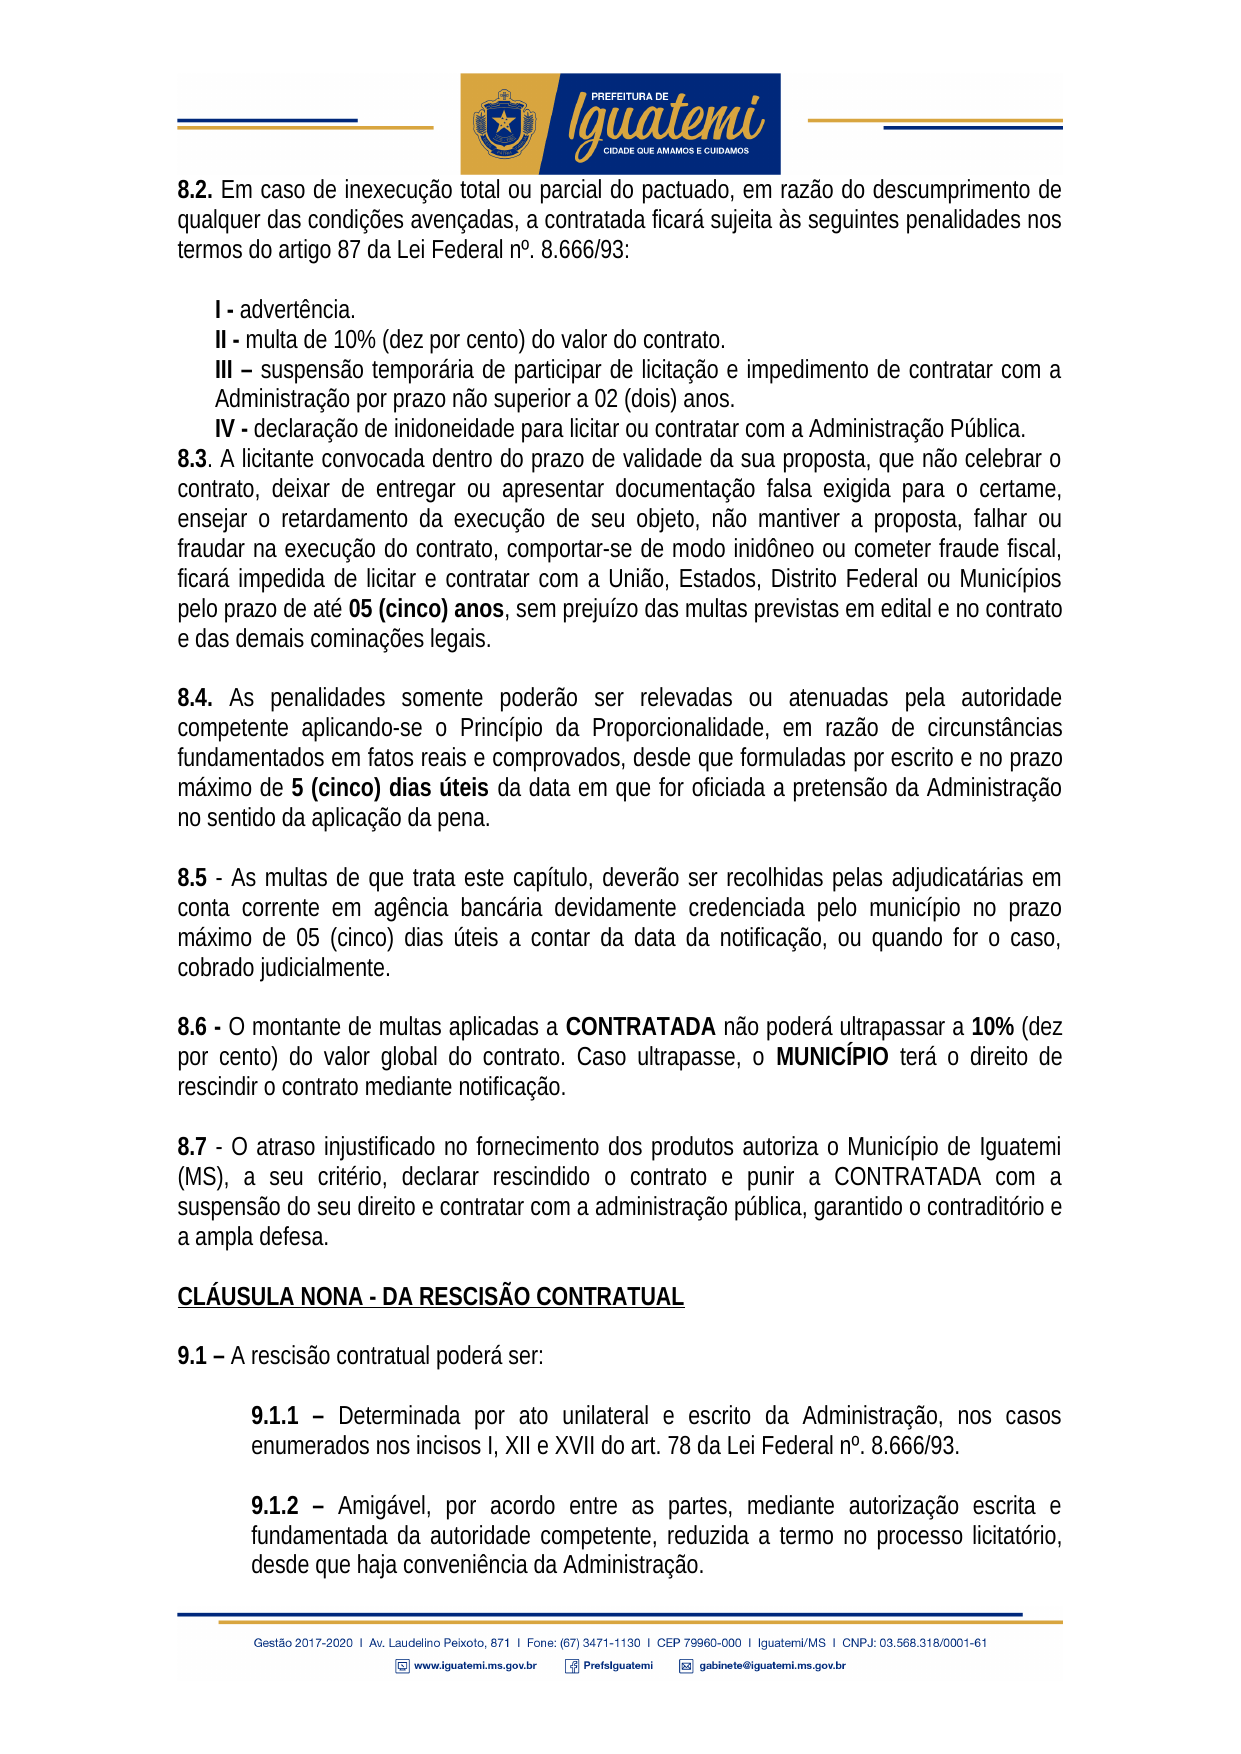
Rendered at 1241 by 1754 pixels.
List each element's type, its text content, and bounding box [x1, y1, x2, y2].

text 8.3. A licitante convocada dentro do prazo de validade da sua proposta, que não celebrar o contrato, deixar de entregar ou apresentar documentação falsa exigida para o certame, ensejar o retardamento da execução de seu objeto, não mantiver a proposta, falhar ou fraudar na execução do contrato, comportar-se de modo inidôneo ou cometer fraude fiscal, ficará impedida de licitar e contratar com a União, Estados, Distrito Federal ou Municípios pelo prazo de até 05 (cinco) anos, sem prejuízo das multas previstas em edital e no contrato e das demais cominações legais. [177, 443, 1063, 653]
text 9.1.1 – Determinada por ato unilateral e escrito da Administração, nos casos enumerados nos incisos I, XII e XVII do art. 78 da Lei Federal nº. 8.666/93. [251, 1400, 1063, 1460]
text 8.7 - O atraso injustificado no fornecimento dos produtos autoriza o Município de Iguatemi (MS), a seu critério, declarar rescindido o contrato e punir a CONTRATADA com a suspensão do seu direito e contratar com a administração pública, garantido o contraditório e a ampla defesa. [177, 1131, 1063, 1251]
text 9.1.2 – Amigável, por acordo entre as partes, mediante autorização escrita e fundamentada da autoridade competente, reduzida a termo no processo licitatório, desde que haja conveniência da Administração. [251, 1490, 1063, 1579]
text III – suspensão temporária de participar de licitação e impedimento de contratar com a Administração por prazo não superior a 02 (dois) anos. [215, 354, 1063, 413]
text I - advertência. [215, 294, 1063, 324]
text 8.5 - As multas de que trata este capítulo, deverão ser recolhidas pelas adjudicatárias em conta corrente em agência bancária devidamente credenciada pelo município no prazo máximo de 05 (cinco) dias úteis a contar da data da notificação, ou quando for o caso, cobrado judicialmente. [177, 862, 1063, 981]
picture [177, 1606, 1063, 1681]
text 9.1 – A rescisão contratual poderá ser: [177, 1340, 1063, 1370]
text 8.6 - O montante de multas aplicadas a CONTRATADA não poderá ultrapassar a 10% (dez por cento) do valor global do contrato. Caso ultrapasse, o MUNICÍPIO terá o direito de rescindir o contrato mediante notificação. [177, 1011, 1063, 1101]
text 8.4. As penalidades somente poderão ser relevadas ou atenuadas pela autoridade competente aplicando-se o Princípio da Proporcionalidade, em razão de circunstâncias fundamentados em fatos reais e comprovados, desde que formuladas por escrito e no prazo máximo de 5 (cinco) dias úteis da data em que for oficiada a pretensão da Administração no sentido da aplicação da pena. [177, 682, 1063, 832]
picture [177, 73, 1063, 175]
subtitle CLÁUSULA NONA - DA RESCISÃO CONTRATUAL [177, 1281, 1127, 1310]
text IV - declaração de inidoneidade para licitar ou contratar com a Administração Pública. [215, 413, 1063, 443]
text 8.2. Em caso de inexecução total ou parcial do pactuado, em razão do descumprimento de qualquer das condições avençadas, a contratada ficará sujeita às seguintes penalidades nos termos do artigo 87 da Lei Federal nº. 8.666/93: [177, 175, 1063, 264]
text II - multa de 10% (dez por cento) do valor do contrato. [215, 324, 1063, 354]
